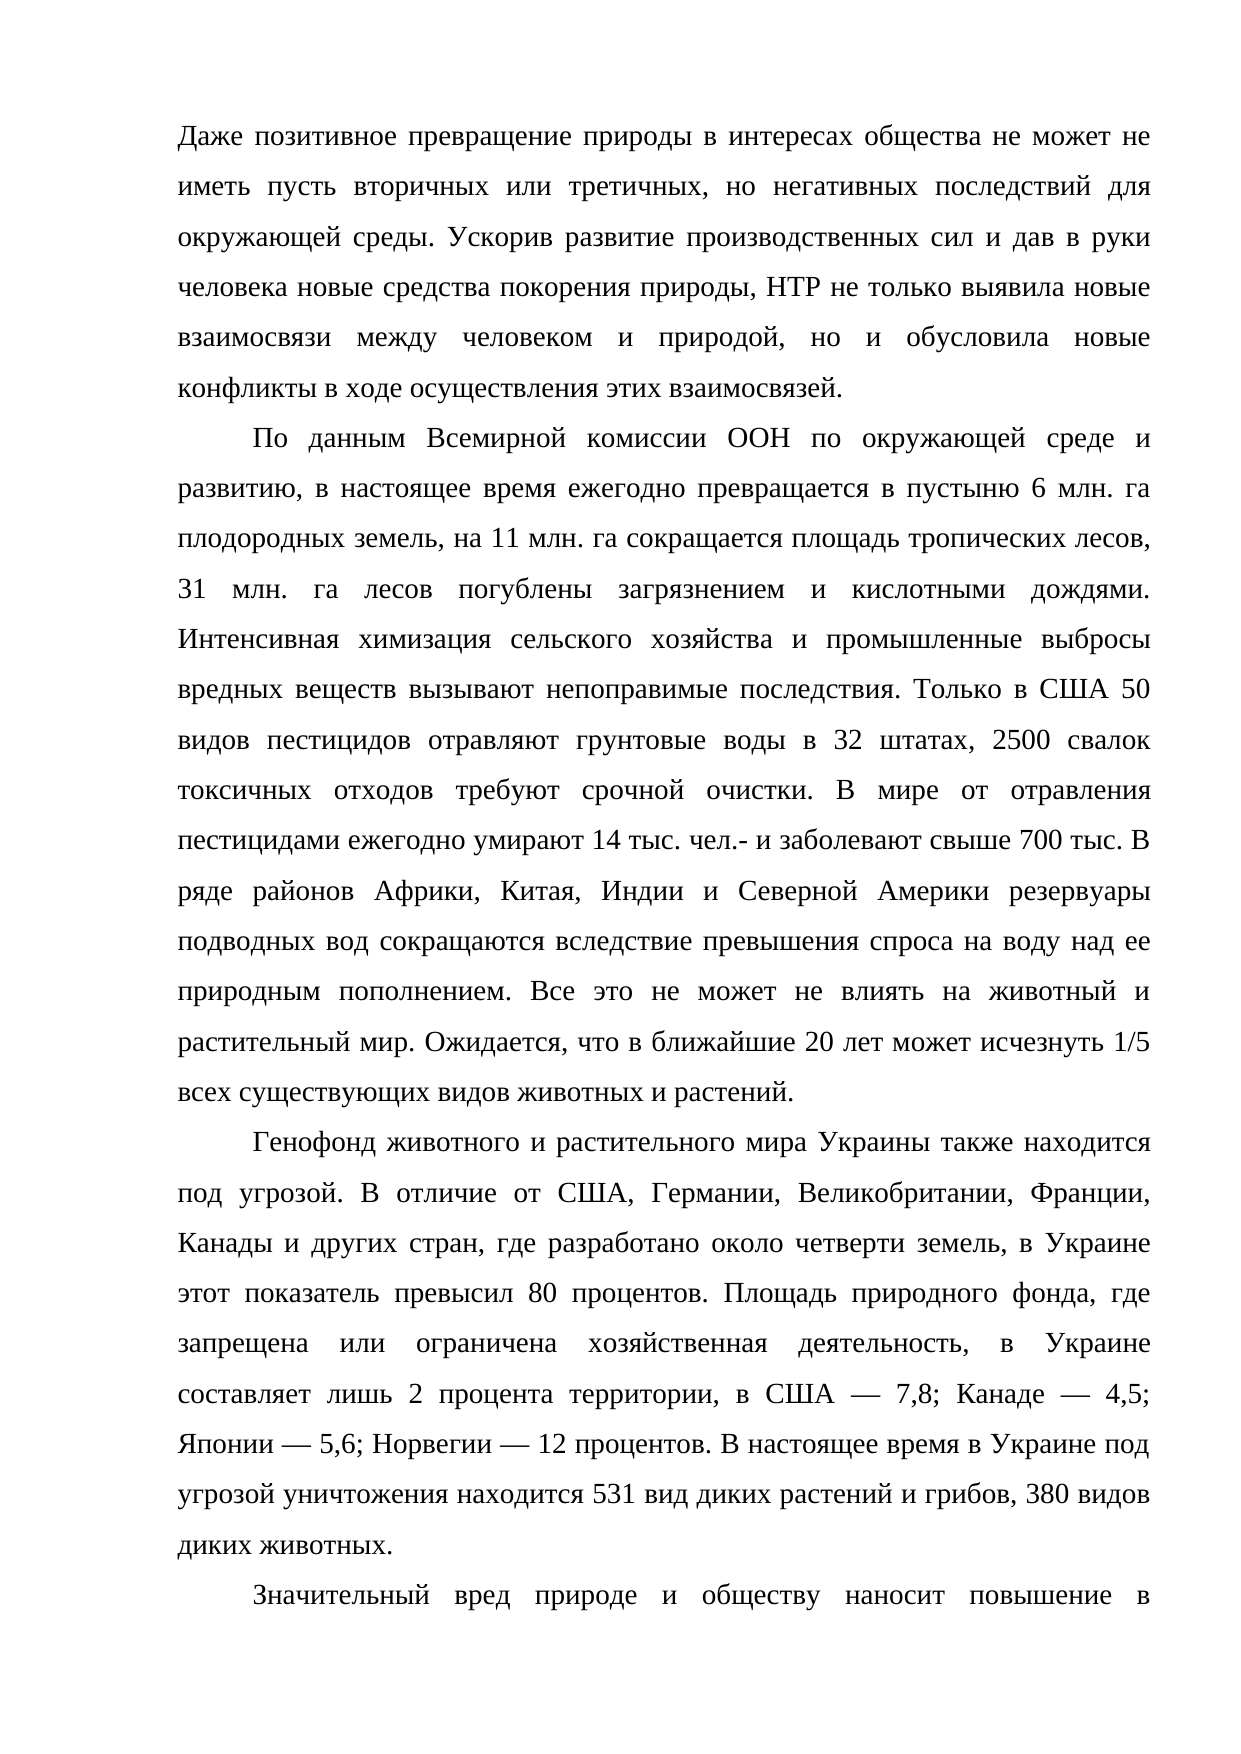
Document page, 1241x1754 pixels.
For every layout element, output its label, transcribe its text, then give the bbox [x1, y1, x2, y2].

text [177, 1577, 1152, 1611]
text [177, 118, 1152, 403]
text Генофонд животного и растительного мира Украины также находится под угрозой. В отличие от США, Германии, Великобритании, Франции, Канады и других стран, где разработано около четверти земель, в Украине этот показатель превысил 80 процентов. Площадь природного фонда, где запрещена или ограничена хозяйственная деятельность, в Украине составляет лишь 2 процента территории, в США — 7,8; Канаде — 4,5; Японии — 5,6; Норвегии — 12 процентов. В настоящее время в Украине под угрозой уничтожения находится 531 вид диких растений и грибов, 380 видов диких животных. [177, 1124, 1152, 1560]
text По данным Всемирной комиссии ООН по окружающей среде и развитию, в настоящее время ежегодно превращается в пустыню 6 млн. га плодородных земель, на 11 млн. га сокращается площадь тропических лесов, 31 млн. га лесов погублены загрязнением и кислотными дождями. Интенсивная химизация сельского хозяйства и промышленные выбросы вредных веществ вызывают непоправимые последствия. Только в США 50 видов пестицидов отравляют грунтовые воды в 32 штатах, 2500 свалок токсичных отходов требуют срочной очистки. В мире от отравления пестицидами ежегодно умирают 14 тыс. чел.- и заболевают свыше 700 тыс. В ряде районов Африки, Китая, Индии и Северной Америки резервуары подводных вод сокращаются вследствие превышения спроса на воду над ее природным пополнением. Все это не может не влиять на животный и растительный мир. Ожидается, что в ближайшие 20 лет может исчезнуть 1/5 всех существующих видов животных и растений. [177, 420, 1152, 1108]
